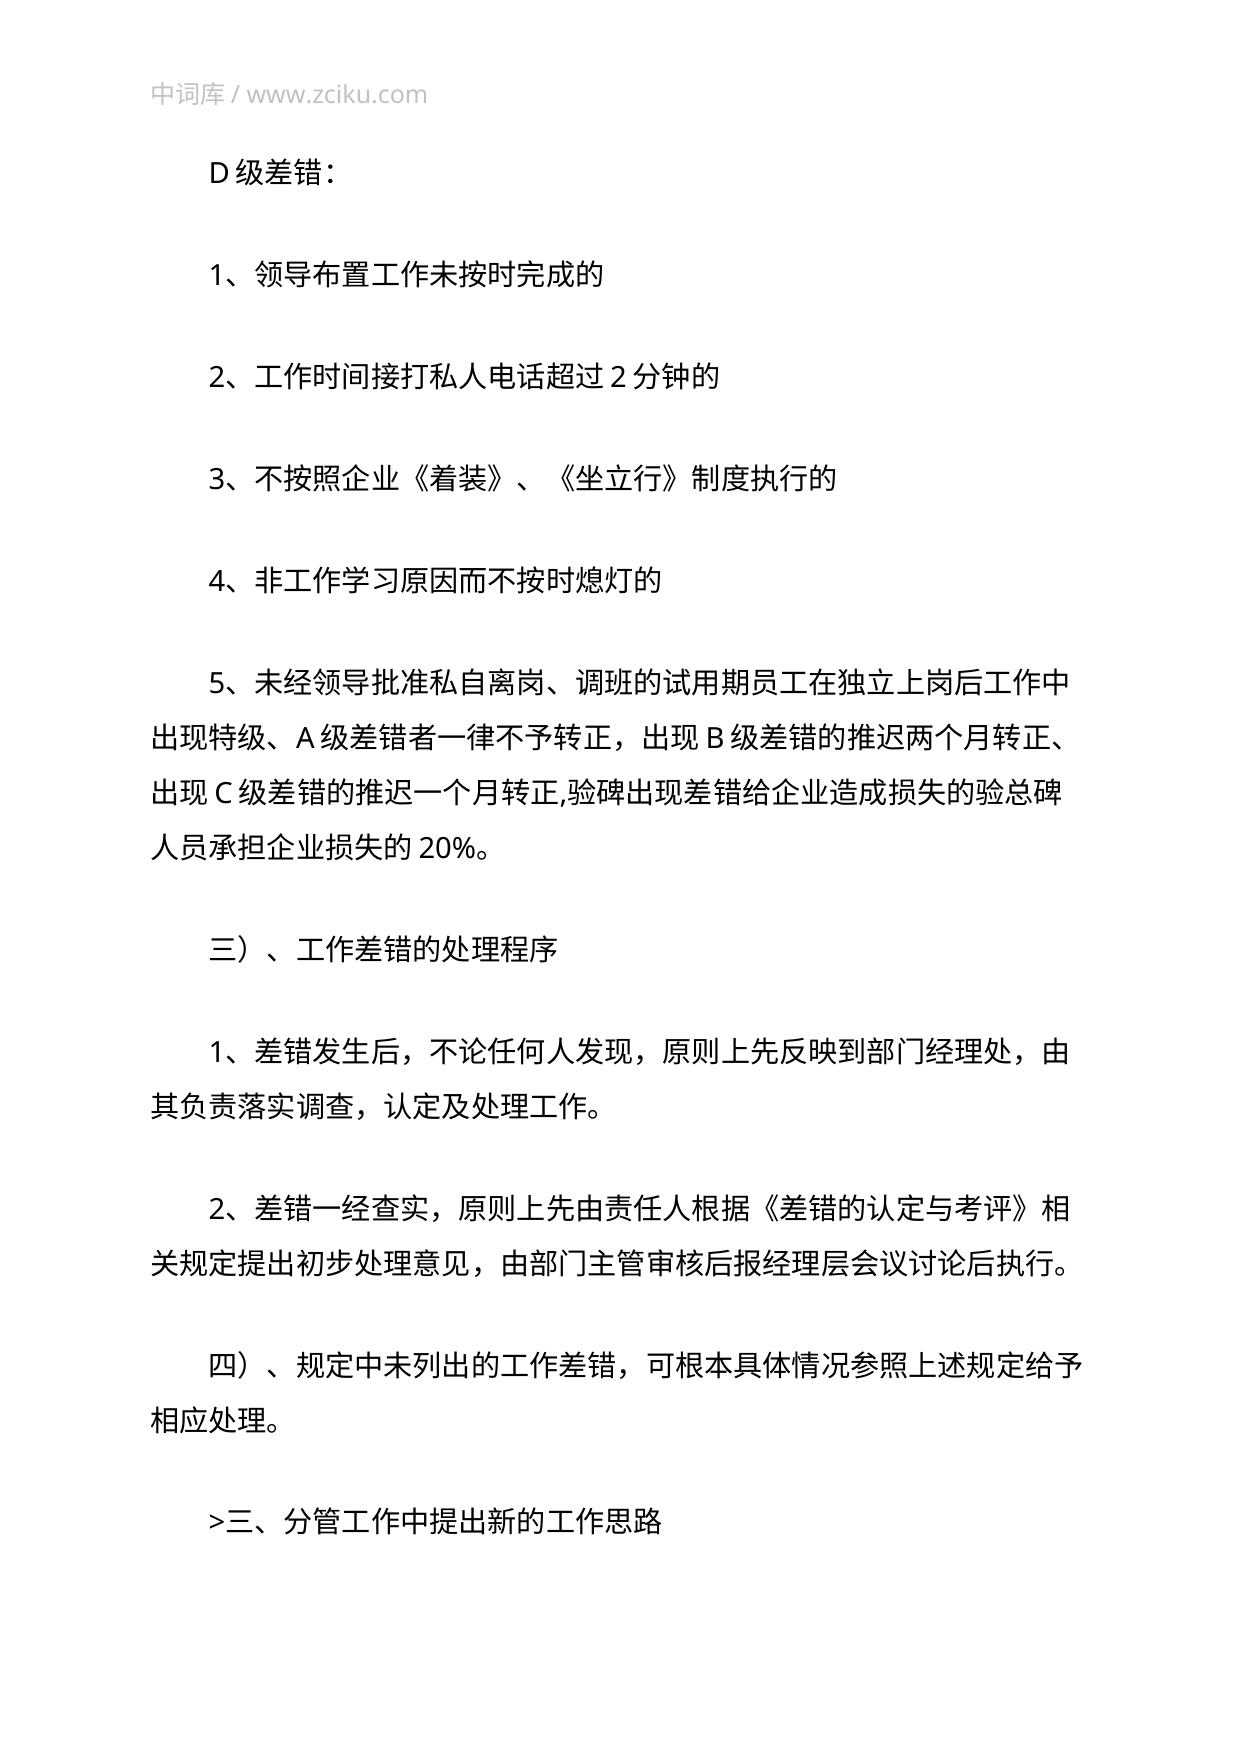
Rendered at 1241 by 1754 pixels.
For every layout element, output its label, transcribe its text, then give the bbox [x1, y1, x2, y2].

text 2、差错一经查实，原则上先由责任人根据《差错的认定与考评》相关规定提出初步处理意见，由部门主管审核后报经理层会议讨论后执行。 [150, 1185, 1090, 1283]
text 4、非工作学习原因而不按时熄灯的 [150, 558, 1090, 600]
text 5、未经领导批准私自离岗、调班的试用期员工在独立上岗后工作中出现特级、A级差错者一律不予转正，出现B级差错的推迟两个月转正、出现C级差错的推迟一个月转正,验碑出现差错给企业造成损失的验总碑人员承担企业损失的20%。 [150, 660, 1090, 867]
text >三、分管工作中提出新的工作思路 [150, 1499, 1090, 1541]
text 3、不按照企业《着装》、《坐立行》制度执行的 [150, 456, 1090, 498]
text 1、差错发生后，不论任何人发现，原则上先反映到部门经理处，由其负责落实调查，认定及处理工作。 [150, 1029, 1090, 1126]
text 三）、工作差错的处理程序 [150, 927, 1090, 969]
text 四）、规定中未列出的工作差错，可根本具体情况参照上述规定给予相应处理。 [150, 1342, 1090, 1439]
text D级差错： [150, 150, 1090, 192]
text 1、领导布置工作未按时完成的 [150, 252, 1090, 294]
text 2、工作时间接打私人电话超过2分钟的 [150, 354, 1090, 396]
